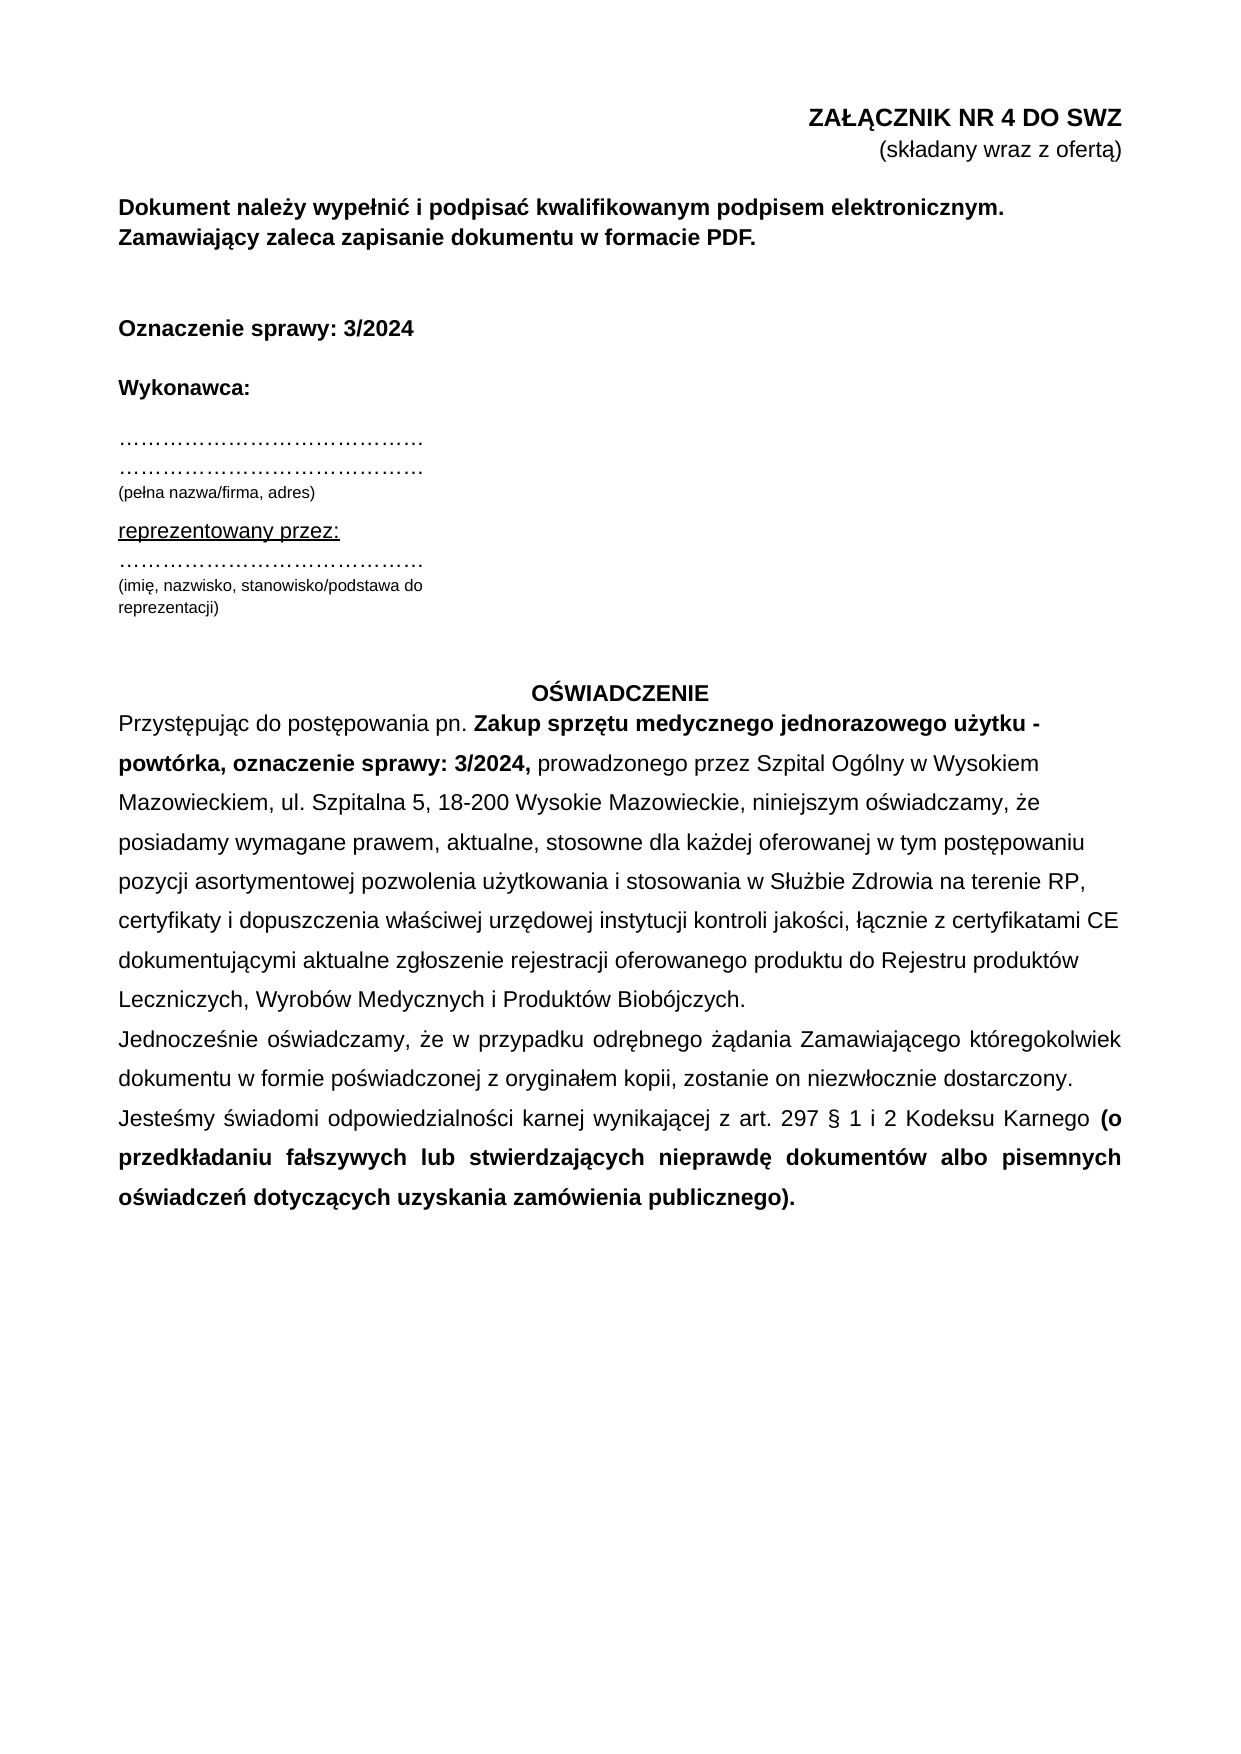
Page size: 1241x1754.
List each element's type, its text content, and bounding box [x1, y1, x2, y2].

text Jednocześnie oświadczamy, że w przypadku odrębnego żądania Zamawiającego któregokolwiek dokumentu w formie poświadczonej z oryginałem kopii, zostanie on niezwłocznie dostarczony. [118, 1026, 1122, 1092]
text …………………………………… …………………………………… [118, 425, 502, 479]
text OŚWIADCZENIE [118, 680, 1122, 706]
text (imię, nazwisko, stanowisko/podstawa do reprezentacji) [118, 575, 502, 617]
text ZAŁĄCZNIK NR 4 DO SWZ [118, 103, 1122, 132]
text (pełna nazwa/firma, adres) [118, 483, 502, 502]
text Przystępując do postępowania pn. Zakup sprzętu medycznego jednorazowego użytku - powtórka, oznaczenie sprawy: 3/2024, prowadzonego przez Szpital Ogólny w Wysokiem Mazowieckiem, ul. Szpitalna 5, 18-200 Wysokie Mazowieckie, niniejszym oświadczamy, że posiadamy wymagane prawem, aktualne, stosowne dla każdej oferowanej w tym postępowaniu pozycji asortymentowej pozwolenia użytkowania i stosowania w Służbie Zdrowia na terenie RP, certyfikaty i dopuszczenia właściwej urzędowej instytucji kontroli jakości, łącznie z certyfikatami CE dokumentującymi aktualne zgłoszenie rejestracji oferowanego produktu do Rejestru produktów Leczniczych, Wyrobów Medycznych i Produktów Biobójczych. [118, 710, 1122, 1013]
text Wykonawca: [118, 375, 1122, 401]
text Jesteśmy świadomi odpowiedzialności karnej wynikającej z art. 297 § 1 i 2 Kodeksu Karnego (o przedkładaniu fałszywych lub stwierdzających nieprawdę dokumentów albo pisemnych oświadczeń dotyczących uzyskania zamówienia publicznego). [118, 1105, 1122, 1210]
text (składany wraz z ofertą) [118, 136, 1122, 163]
text Zamawiający zaleca zapisanie dokumentu w formacie PDF. [118, 224, 1122, 251]
text reprezentowany przez: [118, 517, 1122, 543]
text …………………………………… [118, 546, 502, 572]
text Oznaczenie sprawy: 3/2024 [118, 315, 1122, 341]
text Dokument należy wypełnić i podpisać kwalifikowanym podpisem elektronicznym. [118, 194, 1122, 220]
